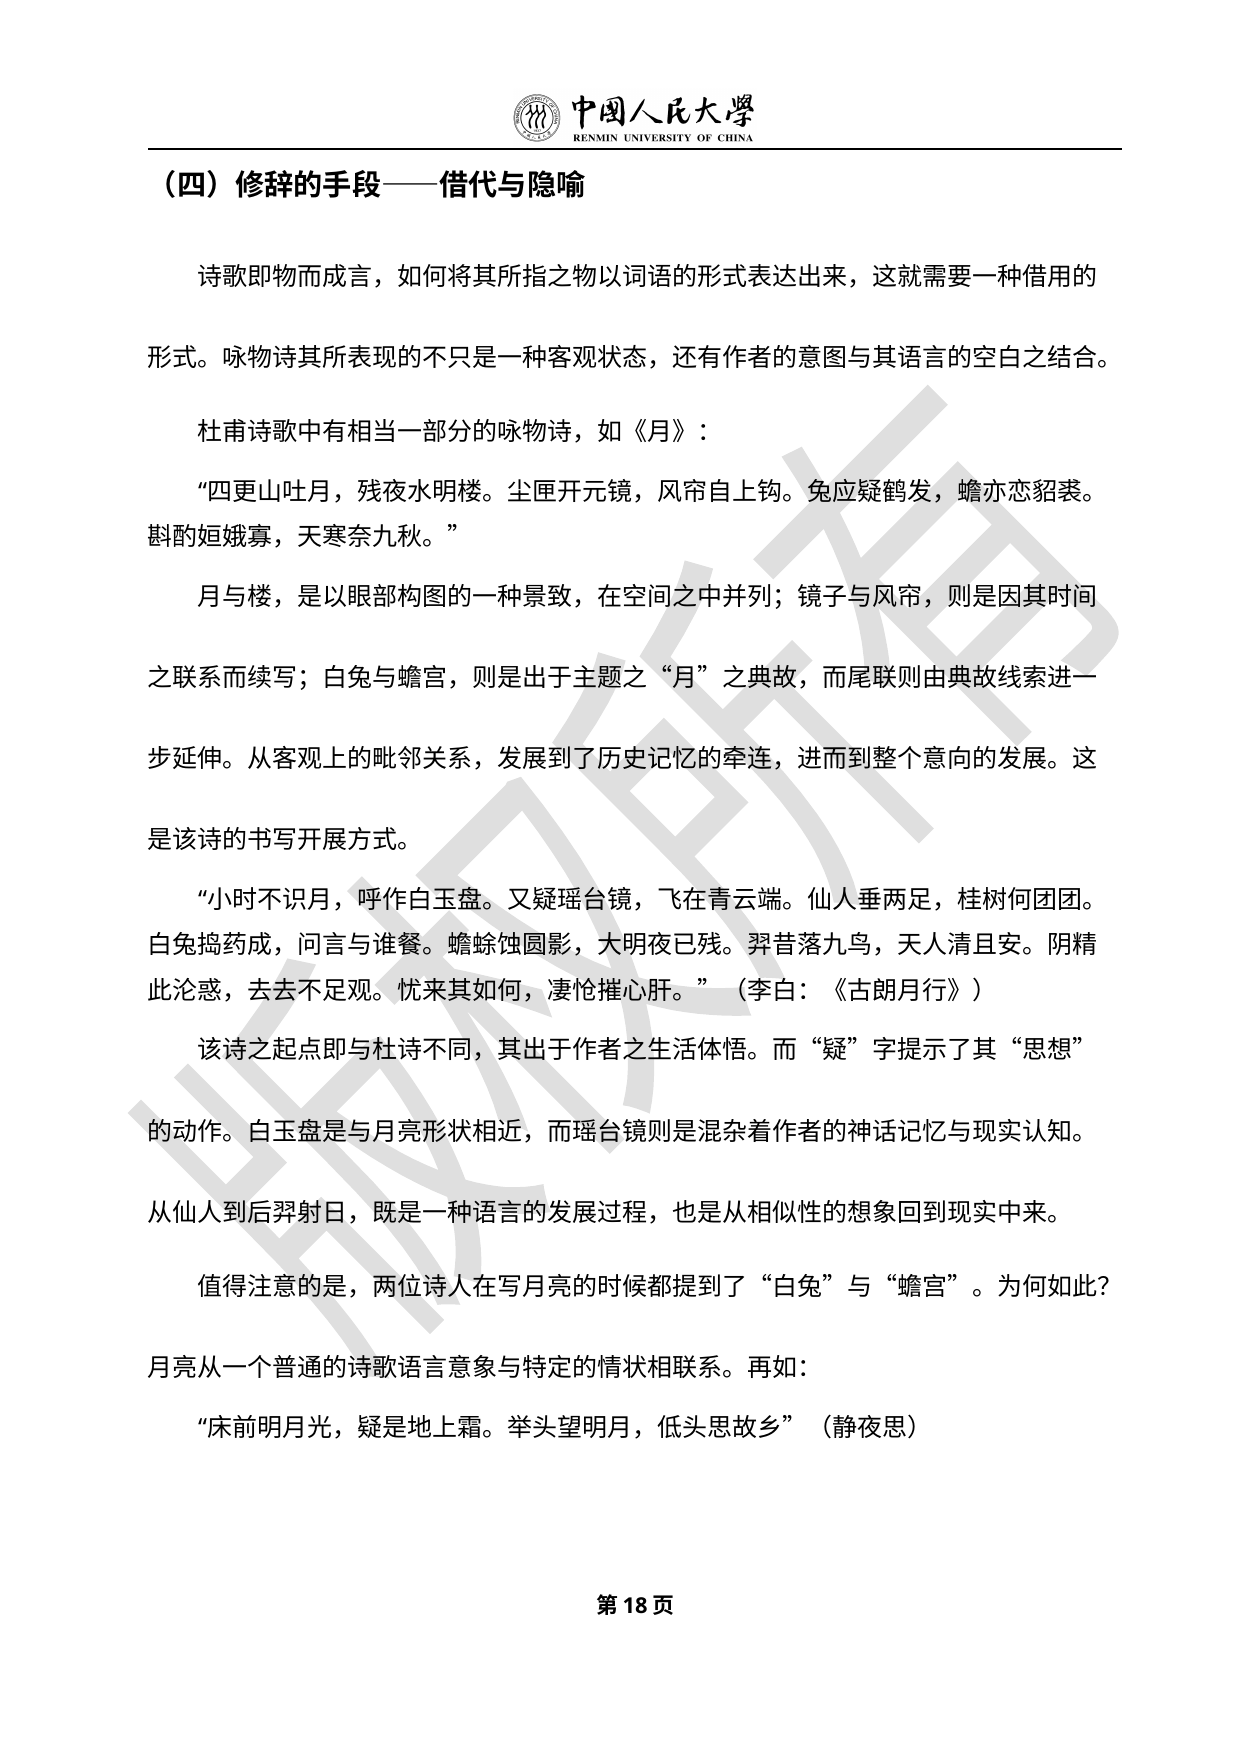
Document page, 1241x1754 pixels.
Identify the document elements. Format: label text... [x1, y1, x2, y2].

text “床前明月光，疑是地上霜。举头望明月，低头思故乡”（静夜思） [148, 1407, 1122, 1444]
text 月与楼，是以眼部构图的一种景致，在空间之中并列；镜子与风帘，则是因其时间之联系而续写；白兔与蟾宫，则是出于主题之“月”之典故，而尾联则由典故线索进一步延伸。从客观上的毗邻关系，发展到了历史记忆的牵连，进而到整个意向的发展。这是该诗的书写开展方式。 [148, 562, 1122, 871]
text 杜甫诗歌中有相当一部分的咏物诗，如《月》： [148, 397, 1122, 462]
text 该诗之起点即与杜诗不同，其出于作者之生活体悟。而“疑”字提示了其“思想”的动作。白玉盘是与月亮形状相近，而瑶台镜则是混杂着作者的神话记忆与现实认知。从仙人到后羿射日，既是一种语言的发展过程，也是从相似性的想象回到现实中来。 [148, 1016, 1122, 1243]
text “小时不识月，呼作白玉盘。又疑瑶台镜，飞在青云端。仙人垂两足，桂树何团团。白兔捣药成，问言与谁餐。蟾蜍蚀圆影，大明夜已残。羿昔落九鸟，天人清且安。阴精此沦惑，去去不足观。忧来其如何，凄怆摧心肝。”（李白：《古朗月行》） [148, 880, 1122, 1007]
text 值得注意的是，两位诗人在写月亮的时候都提到了“白兔”与“蟾宫”。为何如此？月亮从一个普通的诗歌语言意象与特定的情状相联系。再如： [148, 1252, 1122, 1398]
subtitle （四）修辞的手段——借代与隐喻 [148, 150, 1122, 215]
text “四更山吐月，残夜水明楼。尘匣开元镜，风帘自上钩。兔应疑鹤发，蟾亦恋貂裘。斟酌姮娥寡，天寒奈九秋。” [148, 471, 1122, 553]
text 诗歌即物而成言，如何将其所指之物以词语的形式表达出来，这就需要一种借用的形式。咏物诗其所表现的不只是一种客观状态，还有作者的意图与其语言的空白之结合。 [148, 242, 1122, 388]
picture [513, 88, 757, 147]
